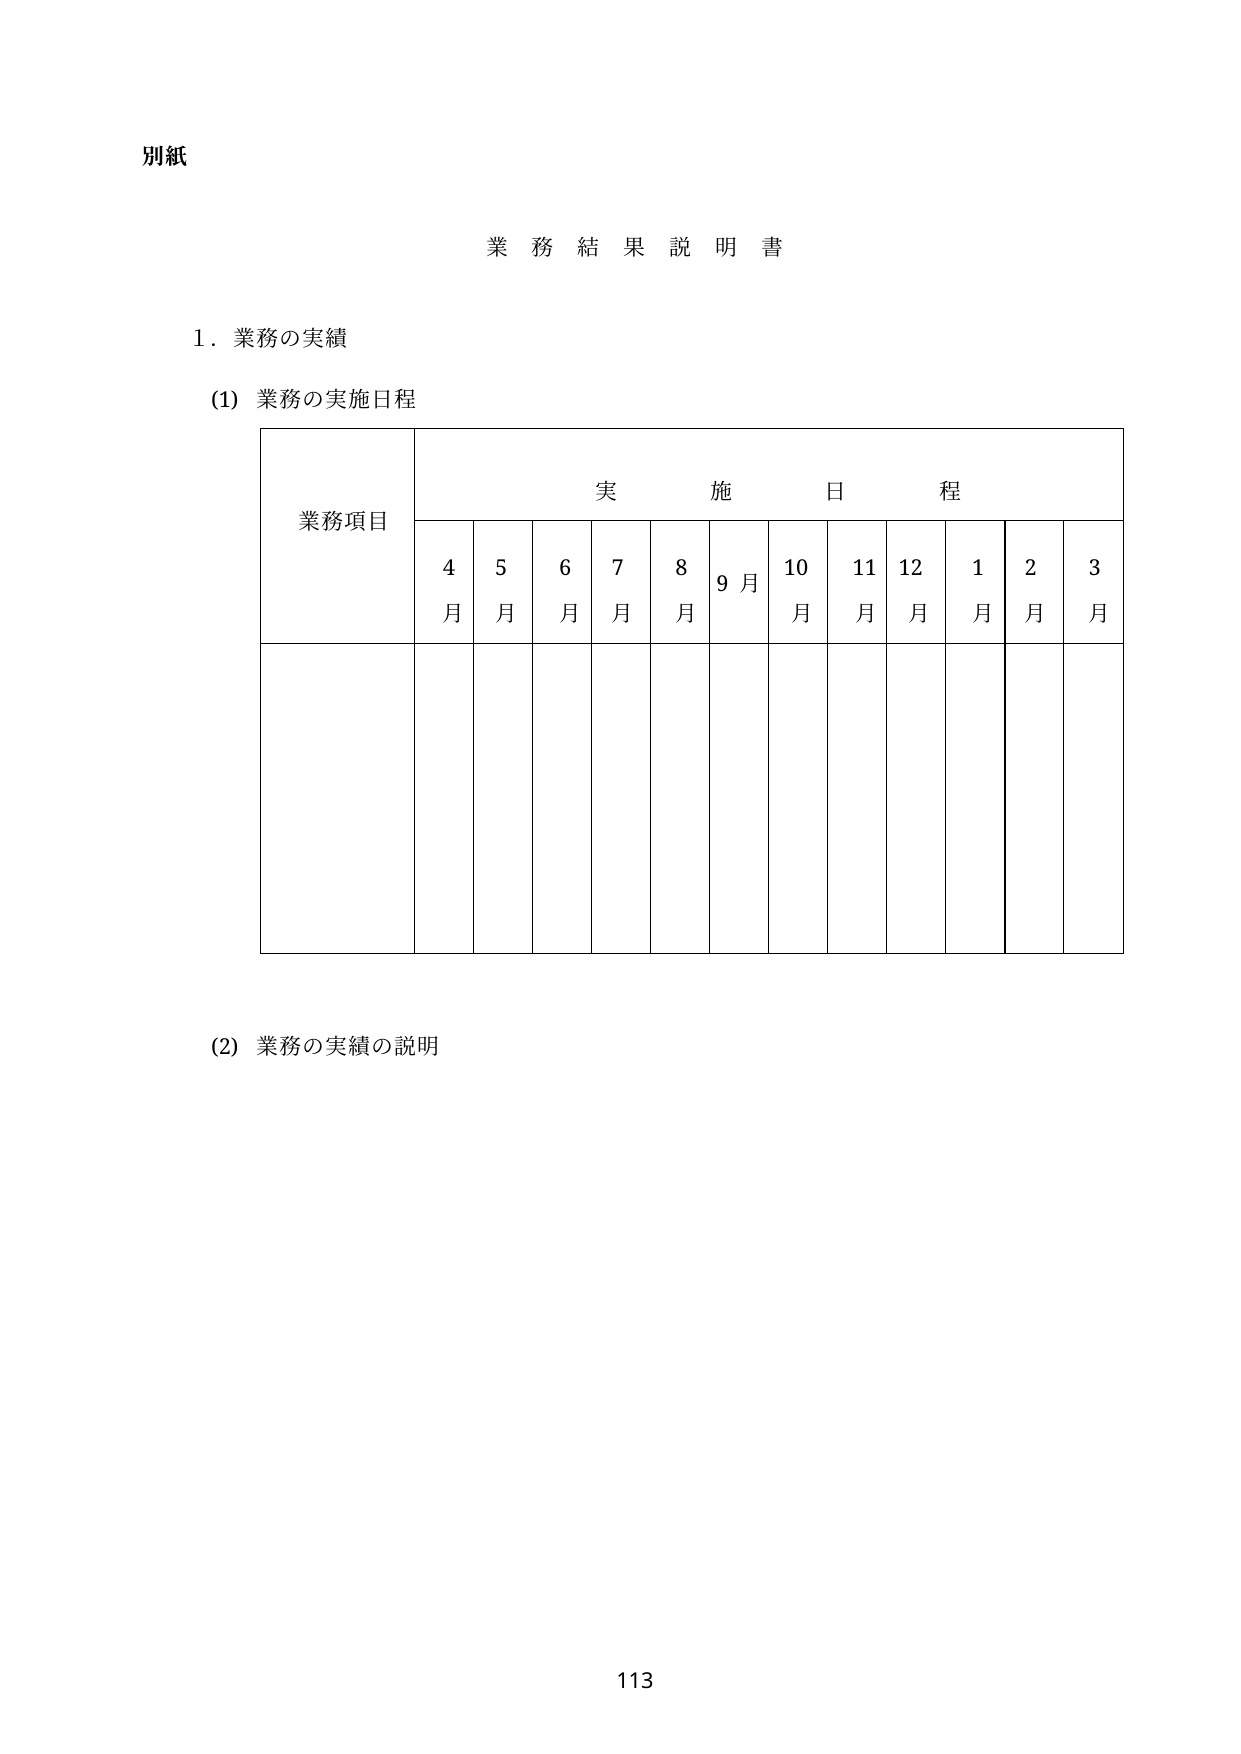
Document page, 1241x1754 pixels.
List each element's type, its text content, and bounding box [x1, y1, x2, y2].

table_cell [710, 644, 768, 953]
text (1)業務の実施日程 [119, 367, 1150, 428]
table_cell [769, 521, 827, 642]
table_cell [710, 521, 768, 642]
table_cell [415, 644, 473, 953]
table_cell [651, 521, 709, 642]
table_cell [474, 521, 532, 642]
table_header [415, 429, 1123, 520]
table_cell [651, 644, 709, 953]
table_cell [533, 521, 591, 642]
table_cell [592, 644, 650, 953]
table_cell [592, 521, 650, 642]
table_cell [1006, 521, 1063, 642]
text １．業務の実績 [119, 307, 1150, 367]
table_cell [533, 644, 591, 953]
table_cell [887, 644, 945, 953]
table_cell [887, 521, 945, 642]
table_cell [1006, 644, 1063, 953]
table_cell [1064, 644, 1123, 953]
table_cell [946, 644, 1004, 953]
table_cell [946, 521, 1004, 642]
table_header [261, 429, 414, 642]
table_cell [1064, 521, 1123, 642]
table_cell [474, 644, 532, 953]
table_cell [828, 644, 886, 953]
text 別紙 [119, 125, 1150, 186]
text 業 務 結 果 説 明 書 [119, 216, 1150, 277]
text (2)業務の実績の説明 [119, 1014, 1150, 1075]
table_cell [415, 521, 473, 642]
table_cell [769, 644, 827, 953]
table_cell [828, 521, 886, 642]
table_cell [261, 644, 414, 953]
